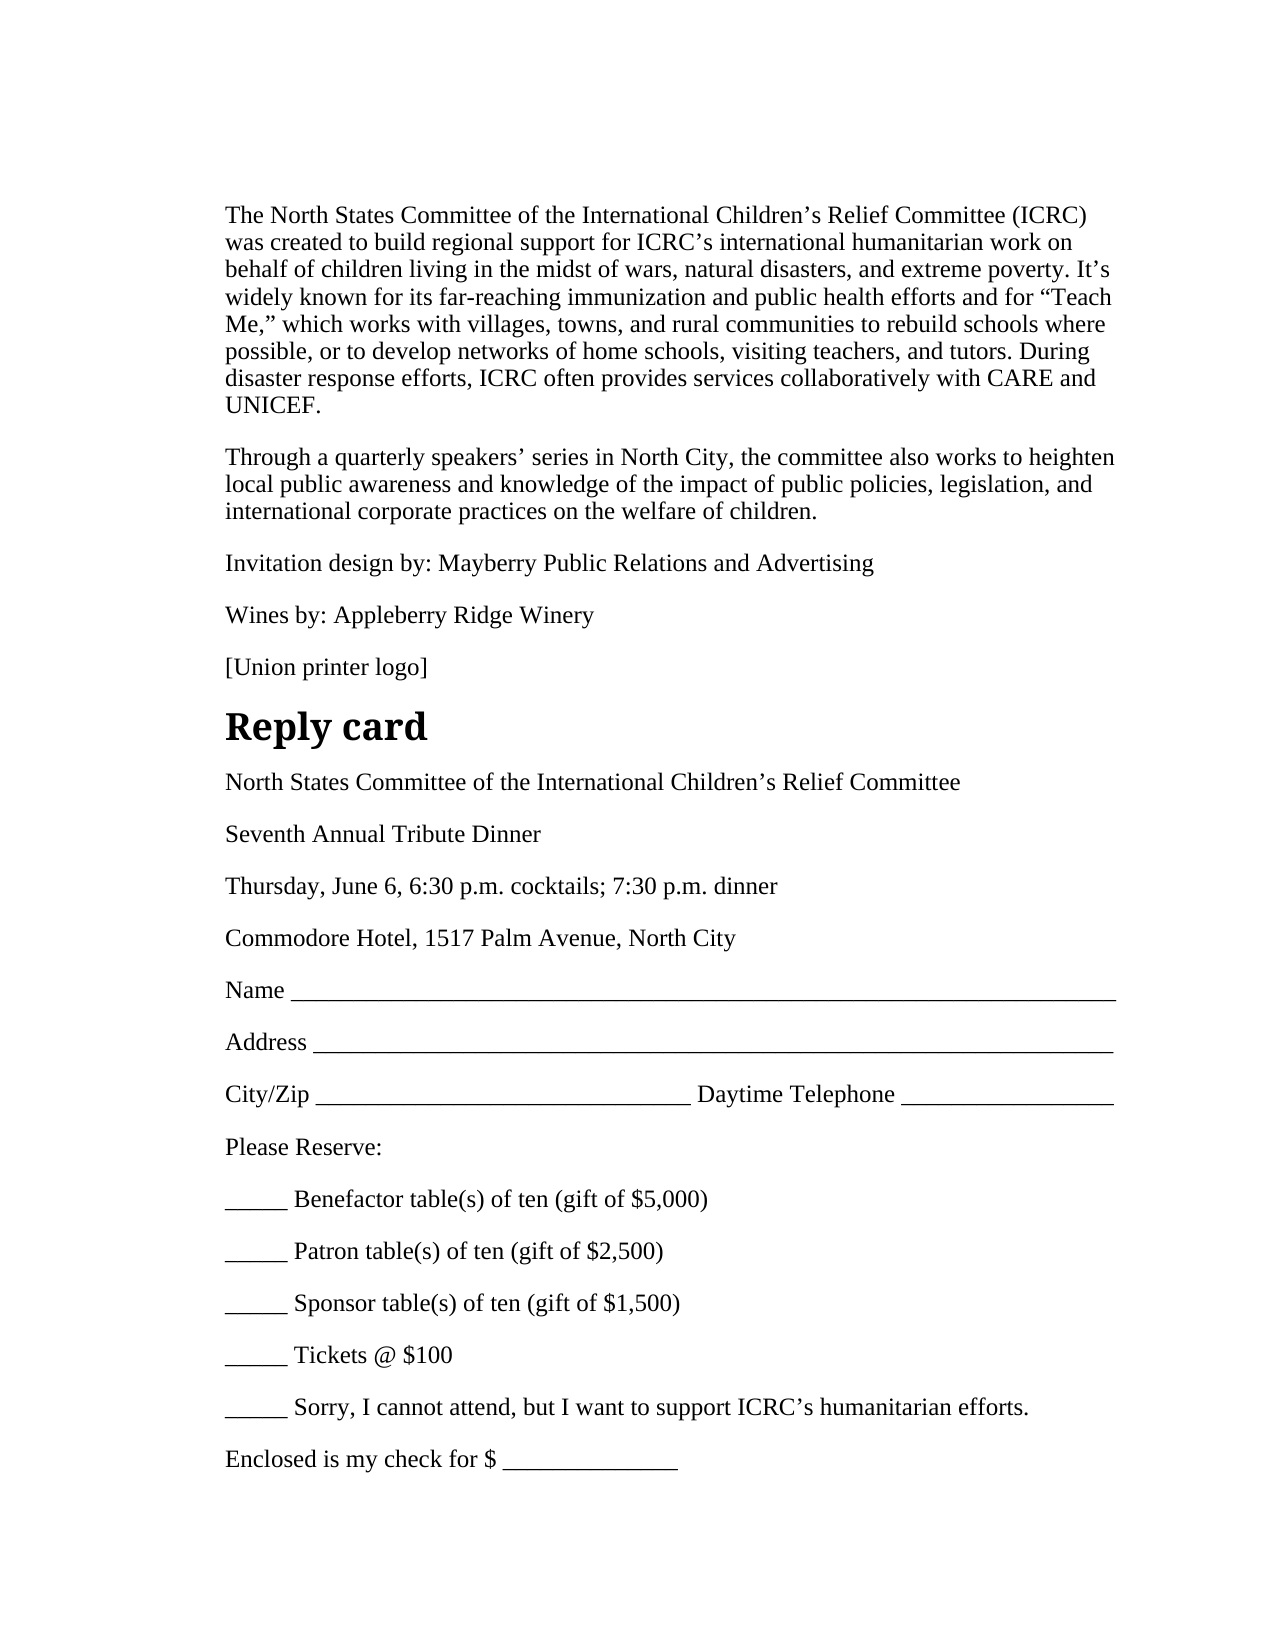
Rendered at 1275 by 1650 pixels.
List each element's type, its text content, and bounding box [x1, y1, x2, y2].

text [Union printer logo] [225, 654, 1125, 681]
text North States Committee of the International Children’s Relief Committee [225, 769, 1125, 796]
text Through a quarterly speakers’ series in North City, the committee also works to heighten local public awareness and knowledge of the impact of public policies, legislation, and international corporate practices on the welfare of children. [225, 444, 1125, 525]
text _____ Patron table(s) of ten (gift of $2,500) [225, 1237, 1125, 1264]
subtitle Reply card [225, 710, 1125, 748]
text _____ Tickets @ $100 [225, 1342, 1125, 1369]
text Wines by: Appleberry Ridge Winery [225, 602, 1125, 629]
text Address ________________________________________________________________ [225, 1029, 1125, 1056]
text The North States Committee of the International Children’s Relief Committee (ICRC) was created to build regional support for ICRC’s international humanitarian work on behalf of children living in the midst of wars, natural disasters, and extreme poverty. It’s widely known for its far-reaching immunization and public health efforts and for “Teach Me,” which works with villages, towns, and rural communities to rebuild schools where possible, or to develop networks of home schools, visiting teachers, and tutors. During disaster response efforts, ICRC often provides services collaboratively with CARE and UNICEF. [225, 202, 1125, 419]
text Seventh Annual Tribute Dinner [225, 821, 1125, 848]
text Enclosed is my check for $ ______________ [225, 1446, 1125, 1473]
text Thursday, June 6, 6:30 p.m. cocktails; 7:30 p.m. dinner [225, 873, 1125, 900]
text Please Reserve: [225, 1133, 1125, 1160]
text _____ Sponsor table(s) of ten (gift of $1,500) [225, 1289, 1125, 1317]
text _____ Benefactor table(s) of ten (gift of $5,000) [225, 1185, 1125, 1212]
text City/Zip ______________________________ Daytime Telephone _________________ [225, 1081, 1125, 1108]
text _____ Sorry, I cannot attend, but I want to support ICRC’s humanitarian efforts. [225, 1394, 1125, 1421]
text Commodore Hotel, 1517 Palm Avenue, North City [225, 925, 1125, 952]
text Name __________________________________________________________________ [225, 977, 1125, 1004]
text Invitation design by: Mayberry Public Relations and Advertising [225, 550, 1125, 577]
